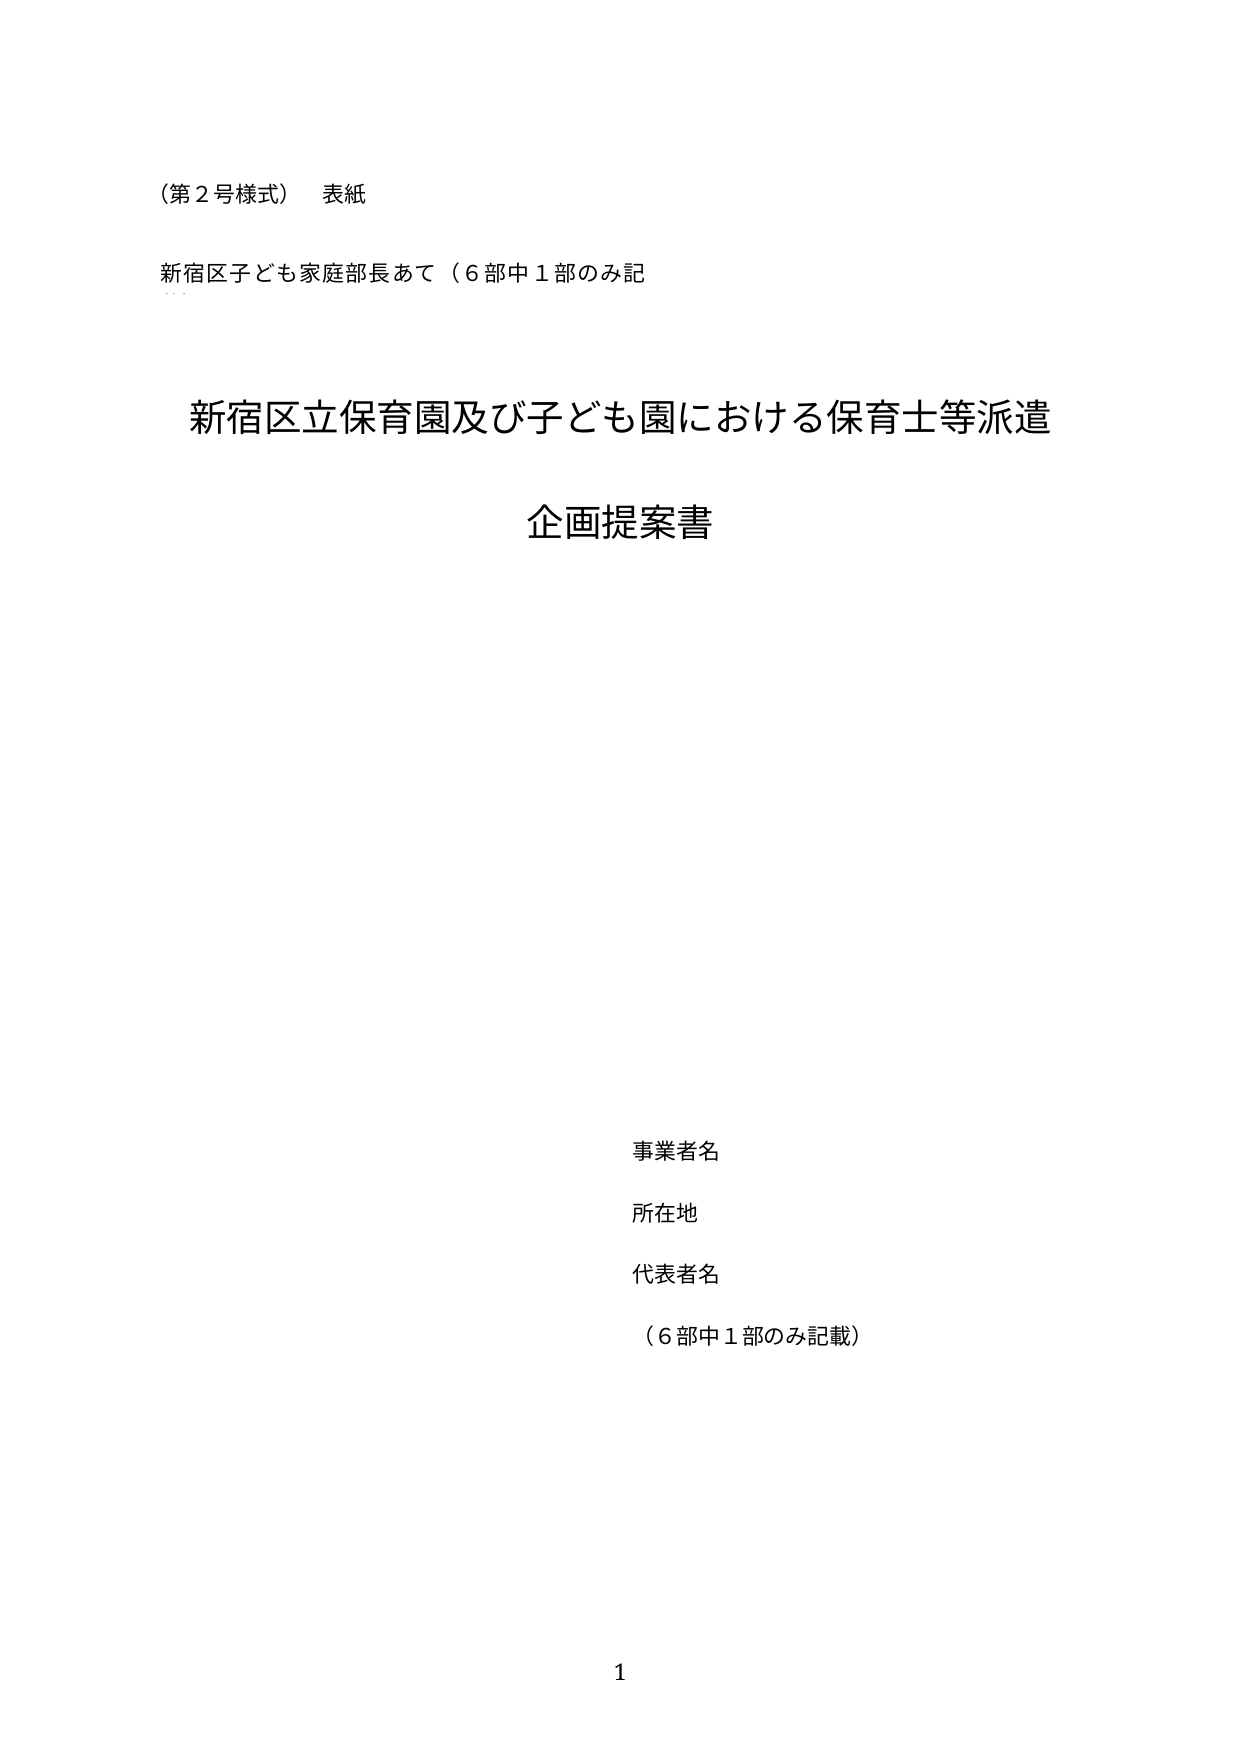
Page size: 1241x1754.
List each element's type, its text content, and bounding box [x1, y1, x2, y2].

text 企画提案書 [148, 493, 1092, 547]
text （第２号様式） 表紙 [148, 177, 1092, 209]
text 新宿区立保育園及び子ども園における保育士等派遣 [148, 388, 1092, 442]
